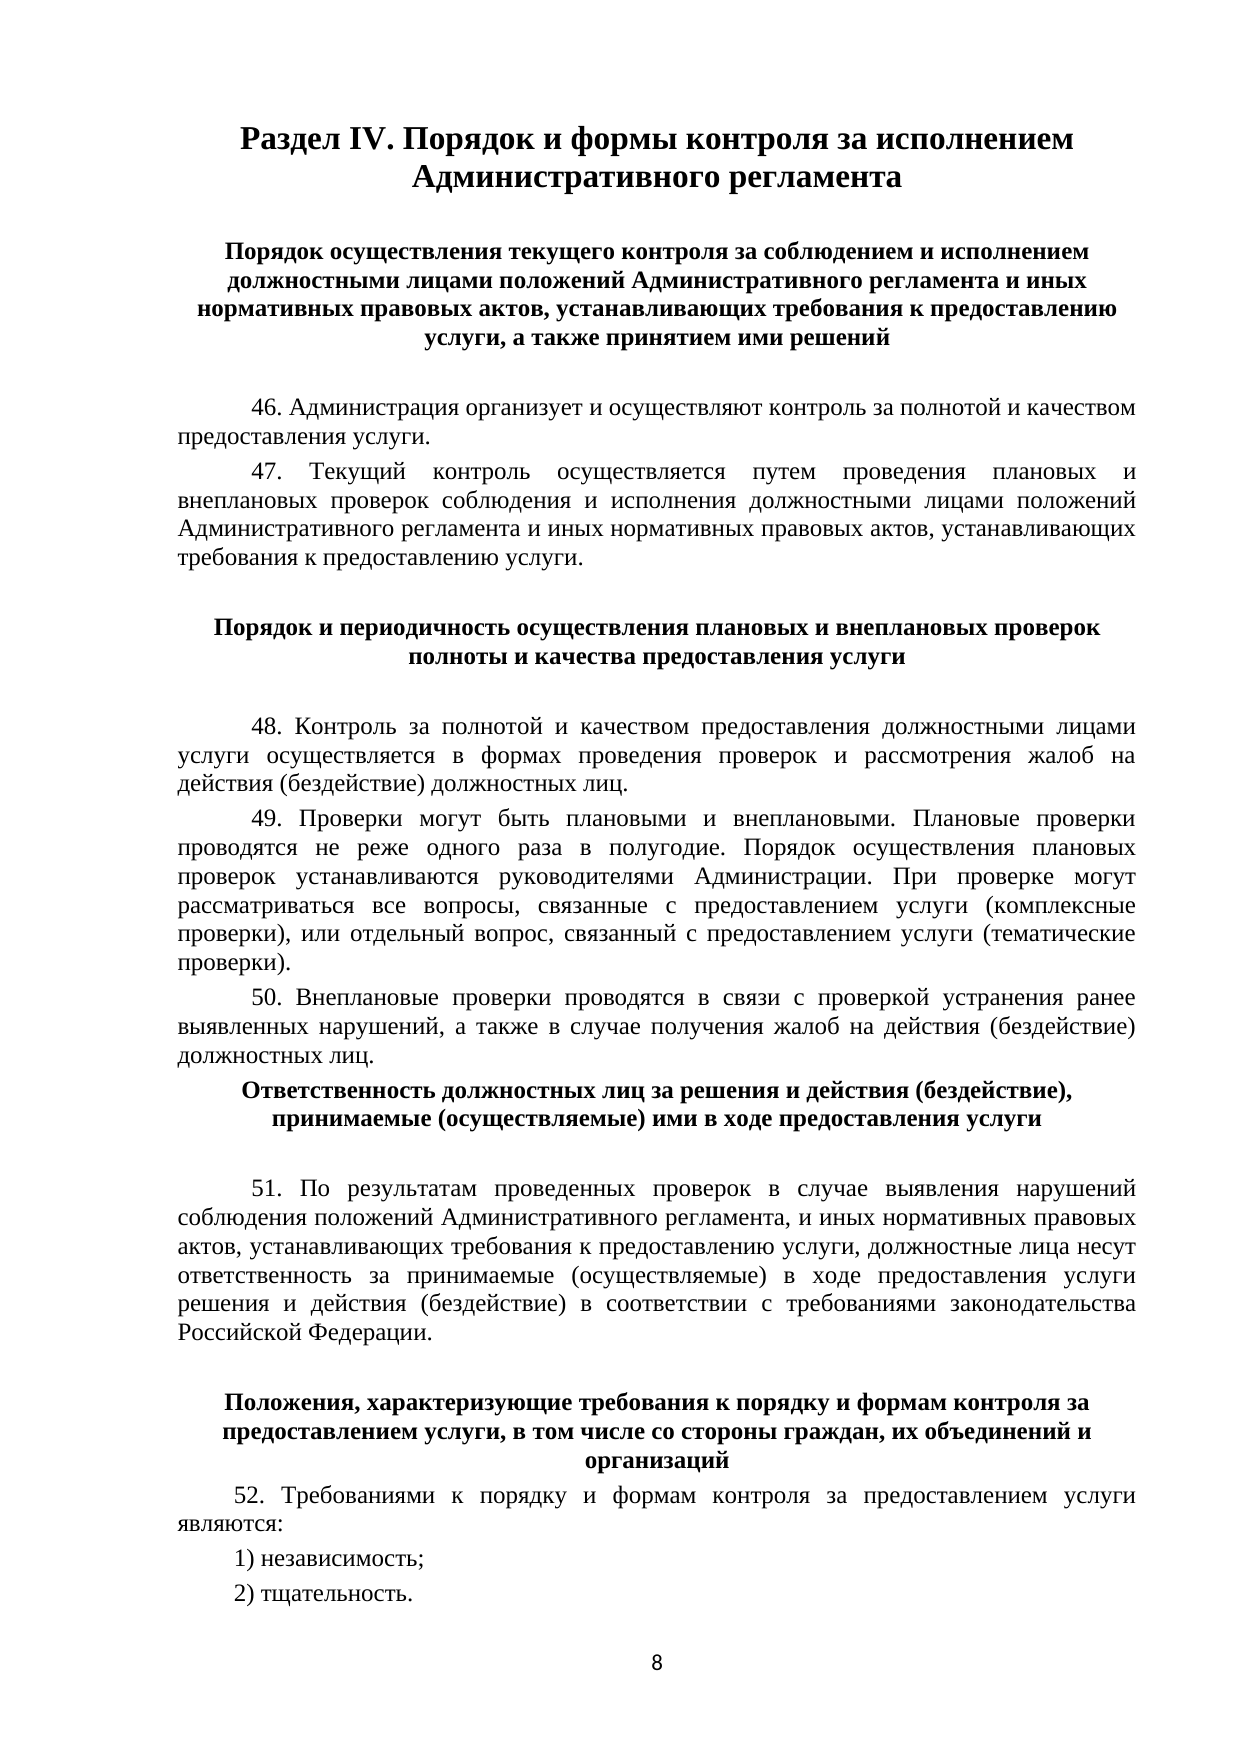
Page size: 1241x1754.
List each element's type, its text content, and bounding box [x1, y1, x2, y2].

text 48. Контроль за полнотой и качеством предоставления должностными лицами услуги осуществляется в формах проведения проверок и рассмотрения жалоб на действия (бездействие) должностных лиц. [177, 711, 1137, 797]
text 47. Текущий контроль осуществляется путем проведения плановых и внеплановых проверок соблюдения и исполнения должностными лицами положений Административного регламента и иных нормативных правовых актов, устанавливающих требования к предоставлению услуги. [177, 456, 1137, 571]
text Положения, характеризующие требования к порядку и формам контроля за предоставлением услуги, в том числе со стороны граждан, их объединений и организаций [177, 1387, 1137, 1473]
text 46. Администрация организует и осуществляют контроль за полнотой и качеством предоставления услуги. [177, 392, 1137, 450]
text Ответственность должностных лиц за решения и действия (бездействие), принимаемые (осуществляемые) ими в ходе предоставления услуги [177, 1075, 1137, 1132]
text Порядок осуществления текущего контроля за соблюдением и исполнением должностными лицами положений Административного регламента и иных нормативных правовых актов, устанавливающих требования к предоставлению услуги, а также принятием ими решений [177, 236, 1137, 351]
subtitle Раздел IV. Порядок и формы контроля за исполнением Административного регламента [177, 118, 1137, 195]
text 50. Внеплановые проверки проводятся в связи с проверкой устранения ранее выявленных нарушений, а также в случае получения жалоб на действия (бездействие) должностных лиц. [177, 982, 1137, 1068]
text 49. Проверки могут быть плановыми и внеплановыми. Плановые проверки проводятся не реже одного раза в полугодие. Порядок осуществления плановых проверок устанавливаются руководителями Администрации. При проверке могут рассматриваться все вопросы, связанные с предоставлением услуги (комплексные проверки), или отдельный вопрос, связанный с предоставлением услуги (тематические проверки). [177, 803, 1137, 976]
text 2) тщательность. [177, 1578, 1137, 1607]
text Порядок и периодичность осуществления плановых и внеплановых проверок полноты и качества предоставления услуги [177, 612, 1137, 670]
text 51. По результатам проведенных проверок в случае выявления нарушений соблюдения положений Административного регламента, и иных нормативных правовых актов, устанавливающих требования к предоставлению услуги, должностные лица несут ответственность за принимаемые (осуществляемые) в ходе предоставления услуги решения и действия (бездействие) в соответствии с требованиями законодательства Российской Федерации. [177, 1173, 1137, 1346]
text 52. Требованиями к порядку и формам контроля за предоставлением услуги являются: [177, 1480, 1137, 1537]
text 1) независимость; [177, 1543, 1137, 1572]
